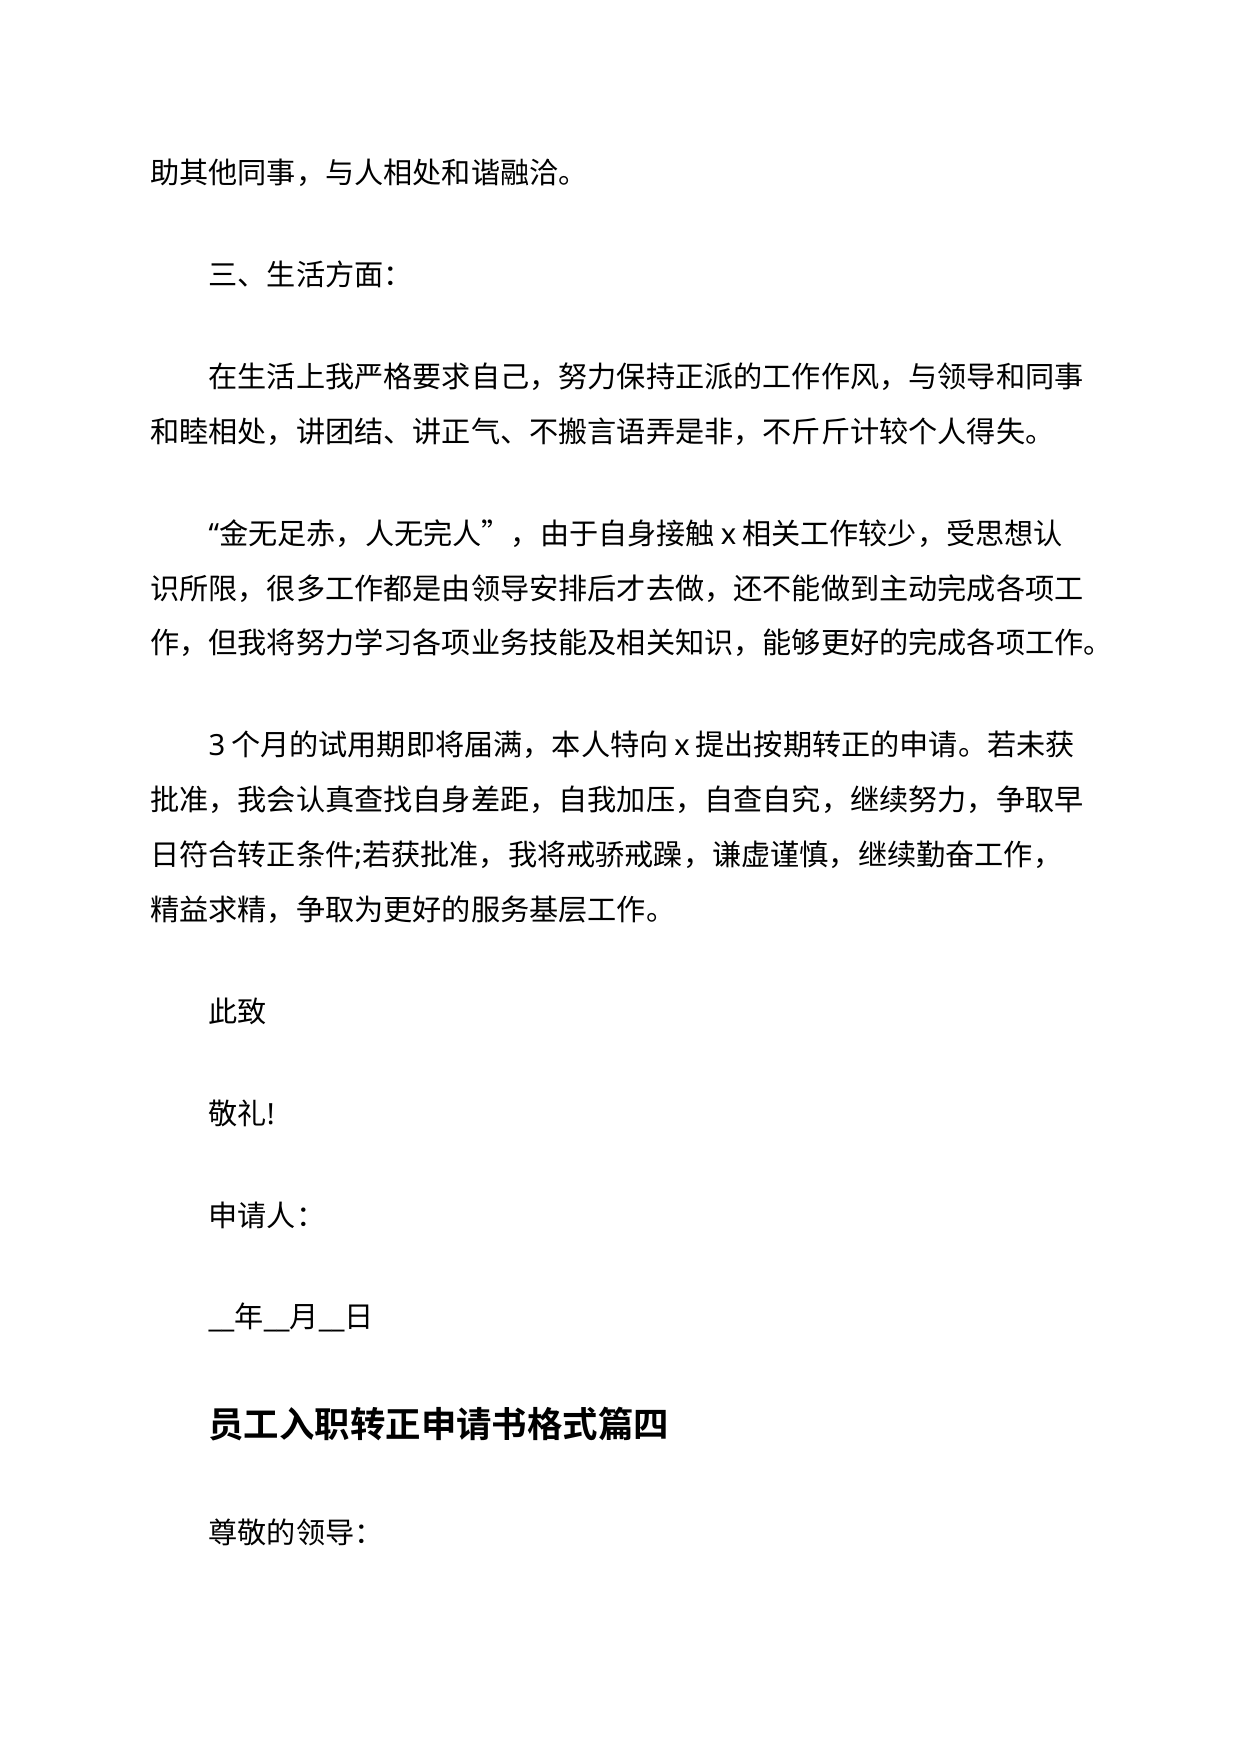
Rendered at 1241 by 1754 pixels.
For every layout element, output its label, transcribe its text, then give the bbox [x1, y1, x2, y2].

text 三、生活方面： [150, 252, 1090, 294]
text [150, 150, 1090, 192]
text 尊敬的领导： [150, 1509, 1090, 1552]
text 在生活上我严格要求自己，努力保持正派的工作作风，与领导和同事和睦相处，讲团结、讲正气、不搬言语弄是非，不斤斤计较个人得失。 [150, 353, 1090, 451]
text “金无足赤，人无完人”，由于自身接触x相关工作较少，受思想认识所限，很多工作都是由领导安排后才去做，还不能做到主动完成各项工作，但我将努力学习各项业务技能及相关知识，能够更好的完成各项工作。 [150, 510, 1090, 662]
text 申请人： [150, 1192, 1090, 1234]
text __年__月__日 [150, 1294, 1090, 1336]
text 3个月的试用期即将届满，本人特向x提出按期转正的申请。若未获批准，我会认真查找自身差距，自我加压，自查自究，继续努力，争取早日符合转正条件;若获批准，我将戒骄戒躁，谦虚谨慎，继续勤奋工作，精益求精，争取为更好的服务基层工作。 [150, 722, 1090, 929]
text 员工入职转正申请书格式篇四 [150, 1396, 1090, 1447]
text 此致 [150, 988, 1090, 1031]
text 敬礼! [150, 1090, 1090, 1133]
